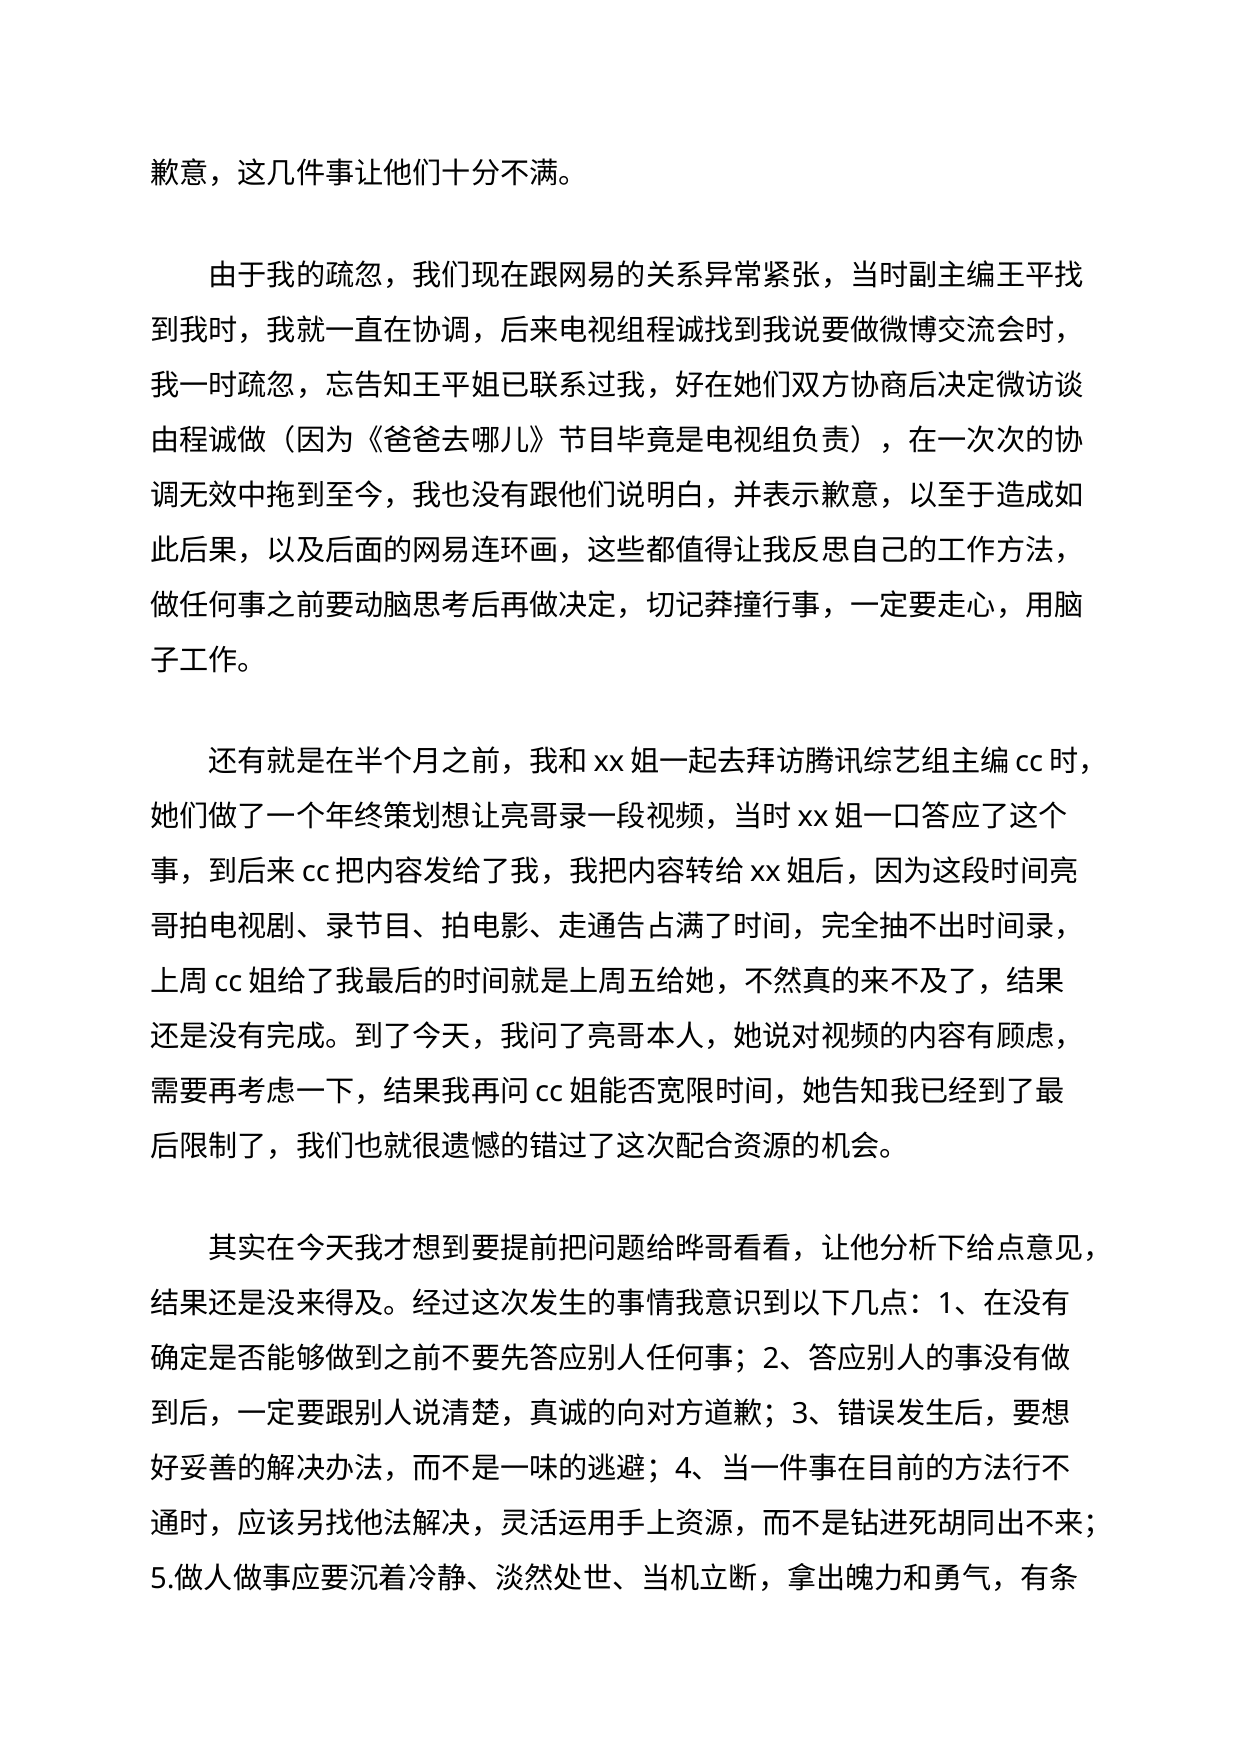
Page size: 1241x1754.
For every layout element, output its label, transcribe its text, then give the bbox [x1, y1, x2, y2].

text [150, 1224, 1090, 1597]
text 由于我的疏忽，我们现在跟网易的关系异常紧张，当时副主编王平找到我时，我就一直在协调，后来电视组程诚找到我说要做微博交流会时，我一时疏忽，忘告知王平姐已联系过我，好在她们双方协商后决定微访谈由程诚做（因为《爸爸去哪儿》节目毕竟是电视组负责），在一次次的协调无效中拖到至今，我也没有跟他们说明白，并表示歉意，以至于造成如此后果，以及后面的网易连环画，这些都值得让我反思自己的工作方法，做任何事之前要动脑思考后再做决定，切记莽撞行事，一定要走心，用脑子工作。 [150, 252, 1090, 678]
text 还有就是在半个月之前，我和xx姐一起去拜访腾讯综艺组主编cc时，她们做了一个年终策划想让亮哥录一段视频，当时xx姐一口答应了这个事，到后来cc把内容发给了我，我把内容转给xx姐后，因为这段时间亮哥拍电视剧、录节目、拍电影、走通告占满了时间，完全抽不出时间录，上周cc姐给了我最后的时间就是上周五给她，不然真的来不及了，结果还是没有完成。到了今天，我问了亮哥本人，她说对视频的内容有顾虑，需要再考虑一下，结果我再问cc姐能否宽限时间，她告知我已经到了最后限制了，我们也就很遗憾的错过了这次配合资源的机会。 [150, 738, 1090, 1165]
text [150, 150, 1090, 192]
